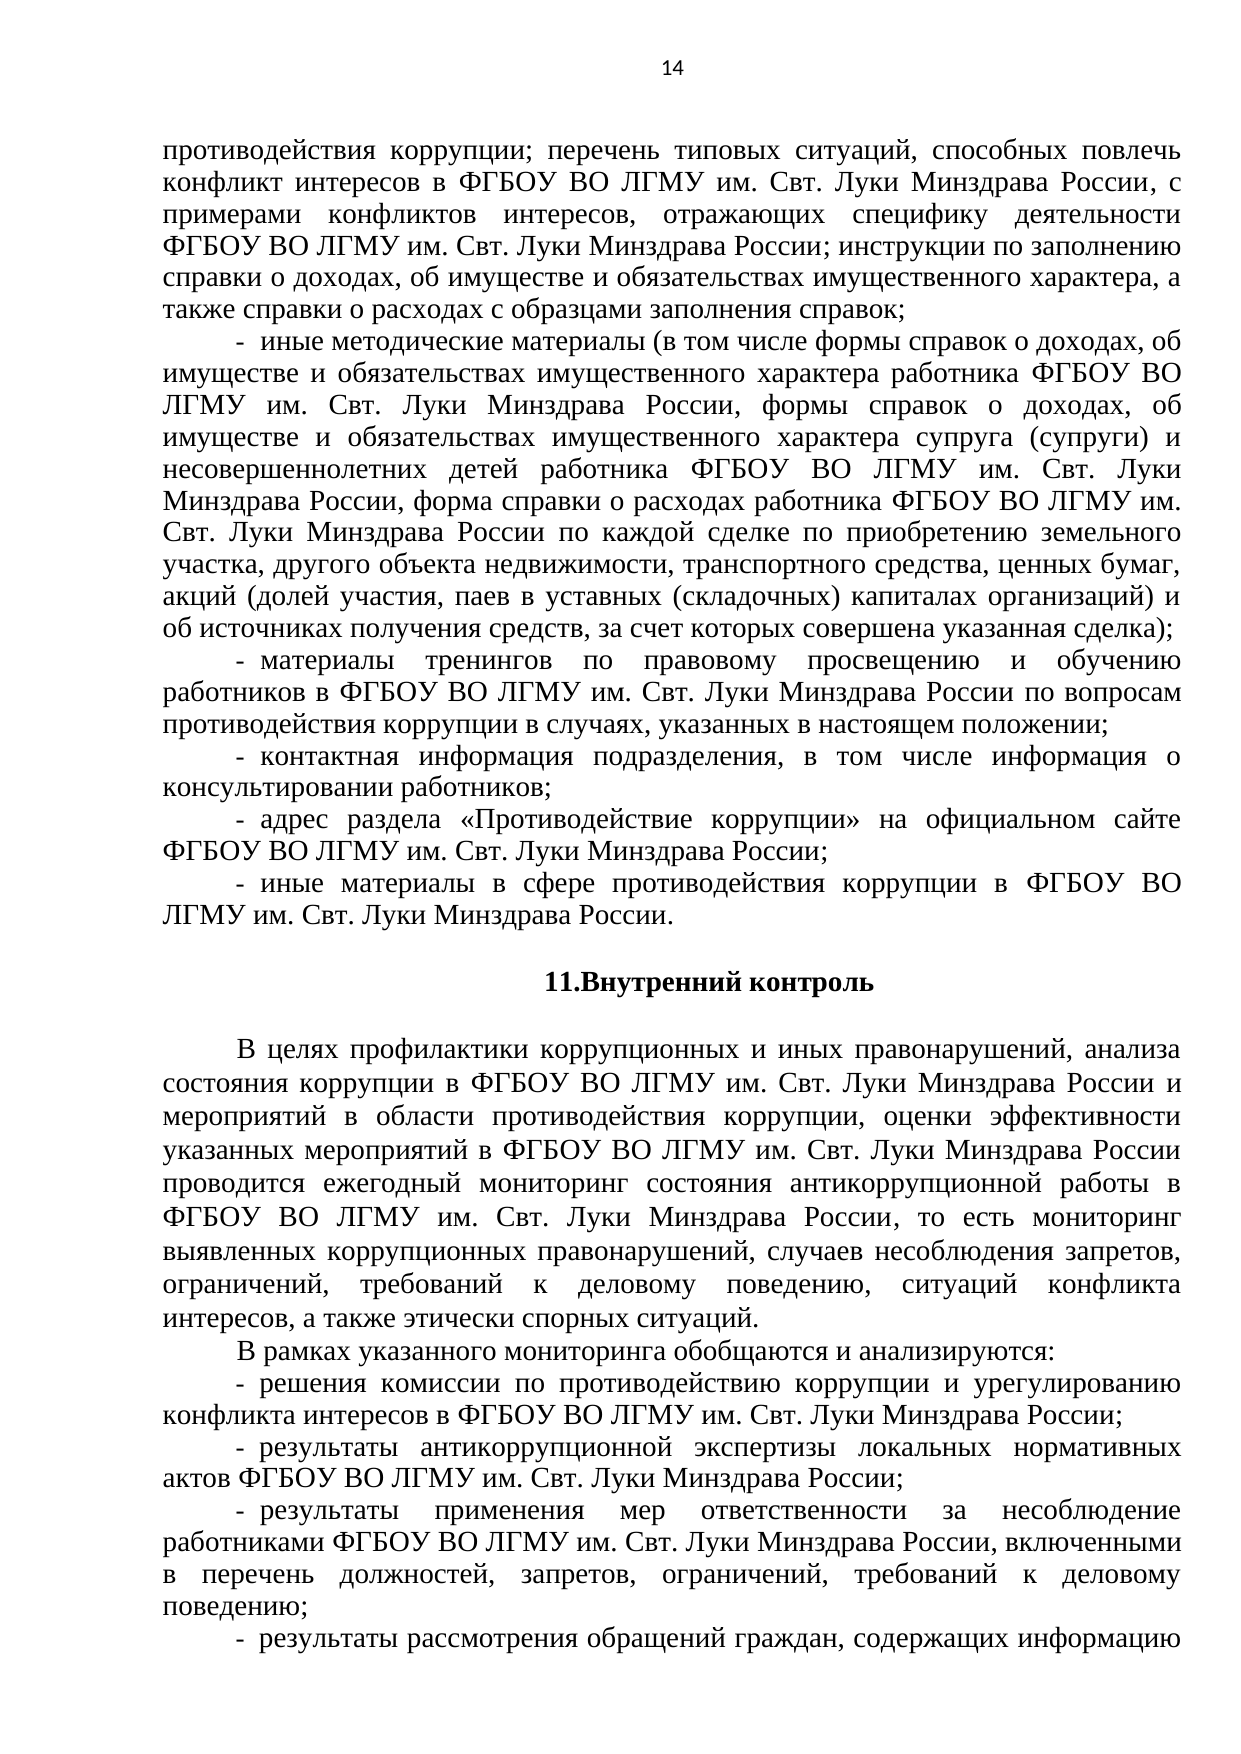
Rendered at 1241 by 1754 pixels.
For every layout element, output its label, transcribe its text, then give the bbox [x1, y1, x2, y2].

text 11.Внутренний контроль [162, 964, 1182, 998]
text В рамках указанного мониторинга обобщаются и анализируются: [162, 1333, 1182, 1367]
list иные методические материалы (в том числе формы справок о доходах, об имуществе и обязательствах имущественного характера работника ФГБОУ ВО ЛГМУ им. Свт. Луки Минздрава России, формы справок о доходах, об имуществе и обязательствах имущественного характера супруга (супруги) и несовершеннолетних детей работника ФГБОУ ВО ЛГМУ им. Свт. Луки Минздрава России, форма справки о расходах работника ФГБОУ ВО ЛГМУ им. Свт. Луки Минздрава России по каждой сделке по приобретению земельного участка, другого объекта недвижимости, транспортного средства, ценных бумаг, акций (долей участия, паев в уставных (складочных) капиталах организаций) и об источниках получения средств, за счет которых совершена указанная сделка); [162, 325, 1182, 644]
list адрес раздела «Противодействие коррупции» на официальном сайте ФГБОУ ВО ЛГМУ им. Свт. Луки Минздрава России; [162, 803, 1182, 867]
list результаты применения мер ответственности за несоблюдение работниками ФГБОУ ВО ЛГМУ им. Свт. Луки Минздрава России, включенными в перечень должностей, запретов, ограничений, требований к деловому поведению; [162, 1494, 1182, 1622]
list решения комиссии по противодействию коррупции и урегулированию конфликта интересов в ФГБОУ ВО ЛГМУ им. Свт. Луки Минздрава России; [162, 1367, 1182, 1431]
list контактная информация подразделения, в том числе информация о консультировании работников; [162, 739, 1182, 803]
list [162, 1622, 1182, 1654]
list иные материалы в сфере противодействия коррупции в ФГБОУ ВО ЛГМУ им. Свт. Луки Минздрава России. [162, 867, 1182, 931]
list результаты антикоррупционной экспертизы локальных нормативных актов ФГБОУ ВО ЛГМУ им. Свт. Луки Минздрава России; [162, 1431, 1182, 1494]
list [162, 134, 1182, 325]
text В целях профилактики коррупционных и иных правонарушений, анализа состояния коррупции в ФГБОУ ВО ЛГМУ им. Свт. Луки Минздрава России и мероприятий в области противодействия коррупции, оценки эффективности указанных мероприятий в ФГБОУ ВО ЛГМУ им. Свт. Луки Минздрава России проводится ежегодный мониторинг состояния антикоррупционной работы в ФГБОУ ВО ЛГМУ им. Свт. Луки Минздрава России, то есть мониторинг выявленных коррупционных правонарушений, случаев несоблюдения запретов, ограничений, требований к деловому поведению, ситуаций конфликта интересов, а также этически спорных ситуаций. [162, 1031, 1182, 1333]
list материалы тренингов по правовому просвещению и обучению работников в ФГБОУ ВО ЛГМУ им. Свт. Луки Минздрава России по вопросам противодействия коррупции в случаях, указанных в настоящем положении; [162, 644, 1182, 739]
